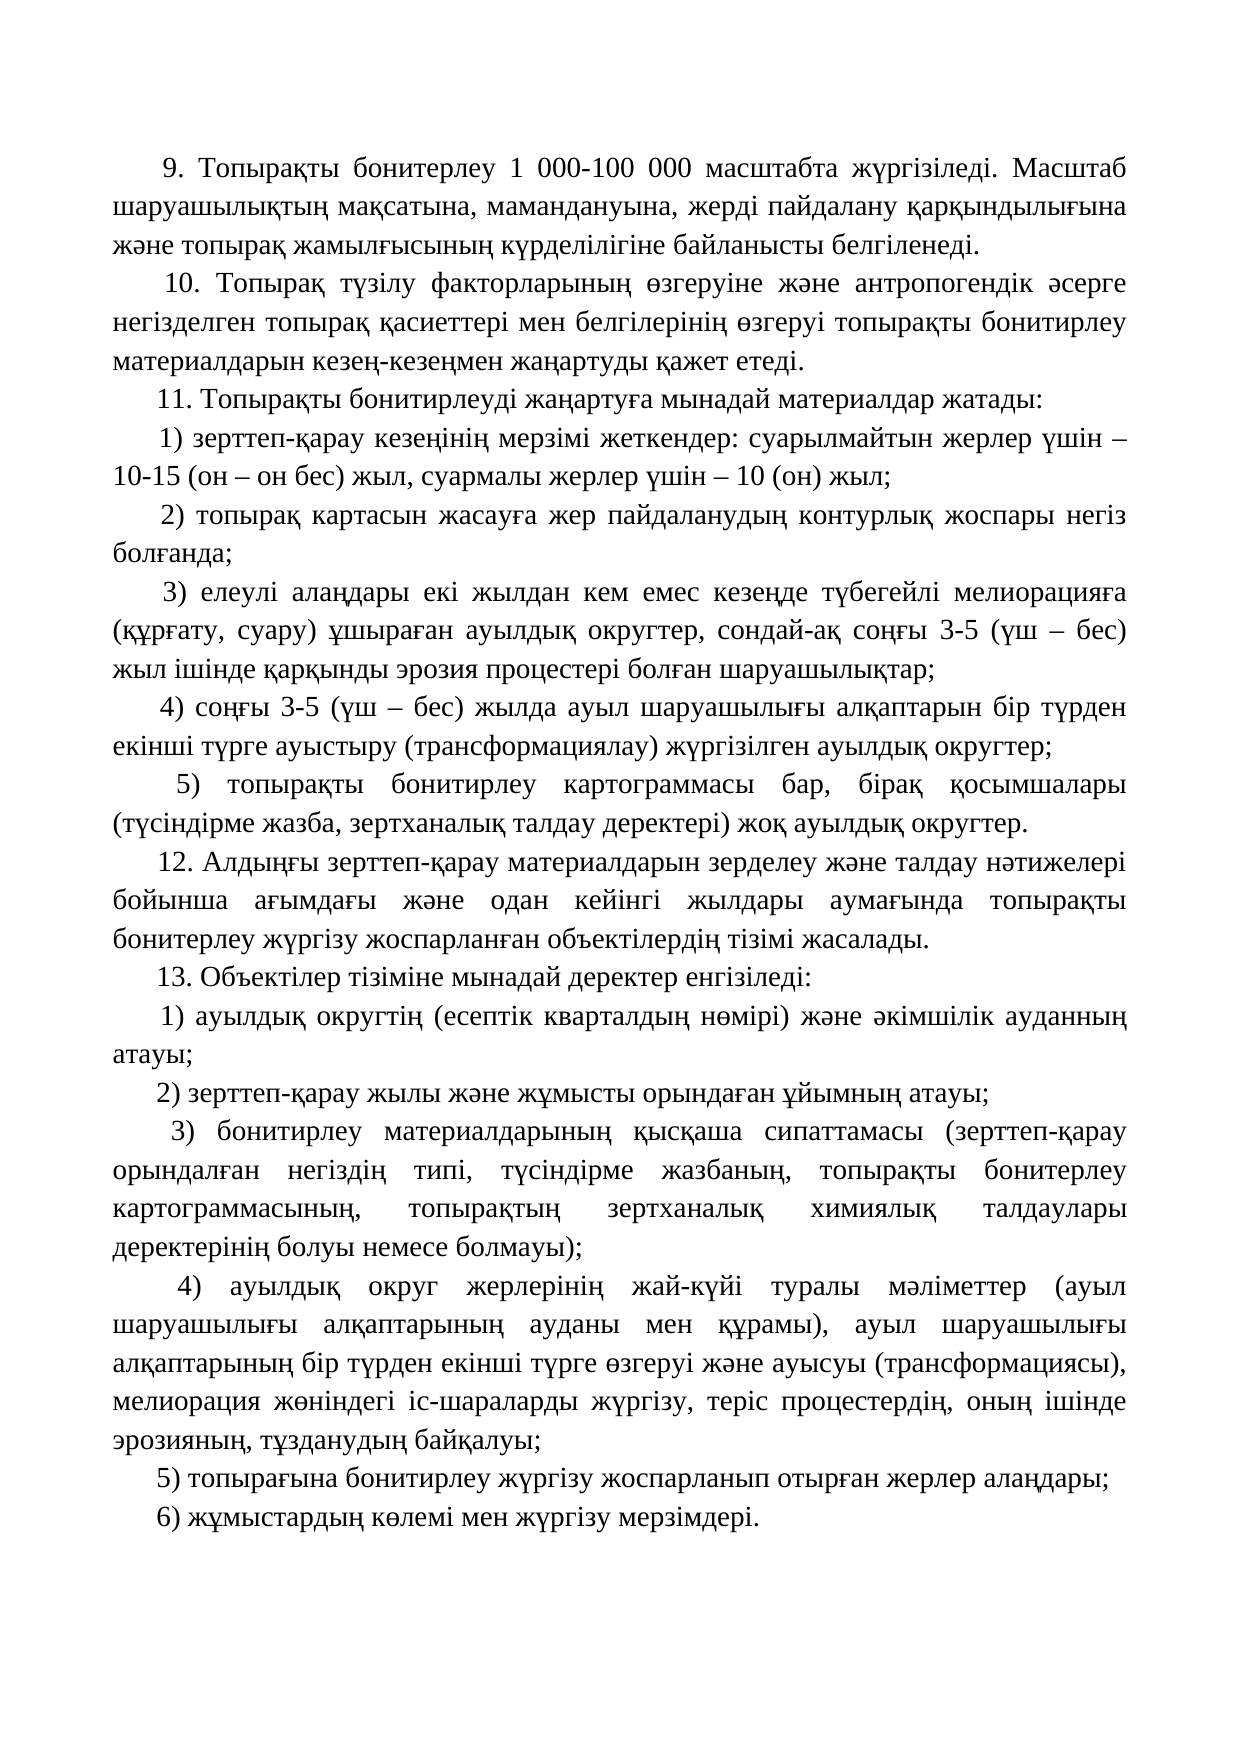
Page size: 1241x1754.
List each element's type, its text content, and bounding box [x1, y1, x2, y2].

text 2) зерттеп-қарау жылы және жұмысты орындаған ұйымның атауы; [112, 1075, 1128, 1108]
text 1) зерттеп-қарау кезеңінің мерзімі жеткендер: суарылмайтын жерлер үшін – 10-15 (он – он бес) жыл, суармалы жерлер үшін – 10 (он) жыл; [112, 420, 1128, 492]
text 6) жұмыстардың көлемі мен жүргізу мерзімдері. [112, 1499, 1128, 1532]
text 11. Топырақты бонитирлеуді жаңартуға мынадай материалдар жатады: [112, 381, 1128, 415]
text 5) топырағына бонитирлеу жүргізу жоспарланып отырған жерлер алаңдары; [112, 1460, 1128, 1494]
text 12. Алдыңғы зерттеп-қарау материалдарын зерделеу және талдау нәтижелері бойынша ағымдағы және одан кейінгі жылдары аумағында топырақты бонитерлеу жүргізу жоспарланған объектілердің тізімі жасалады. [112, 844, 1128, 954]
text 4) соңғы 3-5 (үш – бес) жылда ауыл шаруашылығы алқаптарын бір түрден екінші түрге ауыстыру (трансформациялау) жүргізілген ауылдық округтер; [112, 689, 1128, 762]
text 2) топырақ картасын жасауға жер пайдаланудың контурлық жоспары негіз болғанда; [112, 497, 1128, 569]
text 1) ауылдық округтің (есептік кварталдың нөмірі) және әкімшілік ауданның атауы; [112, 998, 1128, 1070]
text 3) елеулі алаңдары екі жылдан кем емес кезеңде түбегейлі мелиорацияға (құрғату, суару) ұшыраған ауылдық округтер, сондай-ақ соңғы 3-5 (үш – бес) жыл ішінде қарқынды эрозия процестері болған шаруашылықтар; [112, 574, 1128, 684]
text 9. Топырақты бонитерлеу 1 000-100 000 масштабта жүргізіледі. Масштаб шаруашылықтың мақсатына, мамандануына, жерді пайдалану қарқындылығына және топырақ жамылғысының күрделілігіне байланысты белгіленеді. [112, 150, 1128, 261]
text 13. Объектілер тізіміне мынадай деректер енгізіледі: [112, 959, 1128, 993]
text 3) бонитирлеу материалдарының қысқаша сипаттамасы (зерттеп-қарау орындалған негіздің типі, түсіндірме жазбаның, топырақты бонитерлеу картограммасының, топырақтың зертханалық химиялық талдаулары деректерінің болуы немесе болмауы); [112, 1113, 1128, 1263]
text 10. Топырақ түзілу факторларының өзгеруіне және антропогендік әсерге негізделген топырақ қасиеттері мен белгілерінің өзгеруі топырақты бонитирлеу материалдарын кезең-кезеңмен жаңартуды қажет етеді. [112, 266, 1128, 376]
text 5) топырақты бонитирлеу картограммасы бар, бірақ қосымшалары (түсіндірме жазба, зертханалық талдау деректері) жоқ ауылдық округтер. [112, 767, 1128, 839]
text 4) ауылдық округ жерлерінің жай-күйі туралы мәліметтер (ауыл шаруашылығы алқаптарының ауданы мен құрамы), ауыл шаруашылығы алқаптарының бір түрден екінші түрге өзгеруі және ауысуы (трансформациясы), мелиорация жөніндегі іс-шараларды жүргізу, теріс процестердің, оның ішінде эрозияның, тұзданудың байқалуы; [112, 1268, 1128, 1455]
